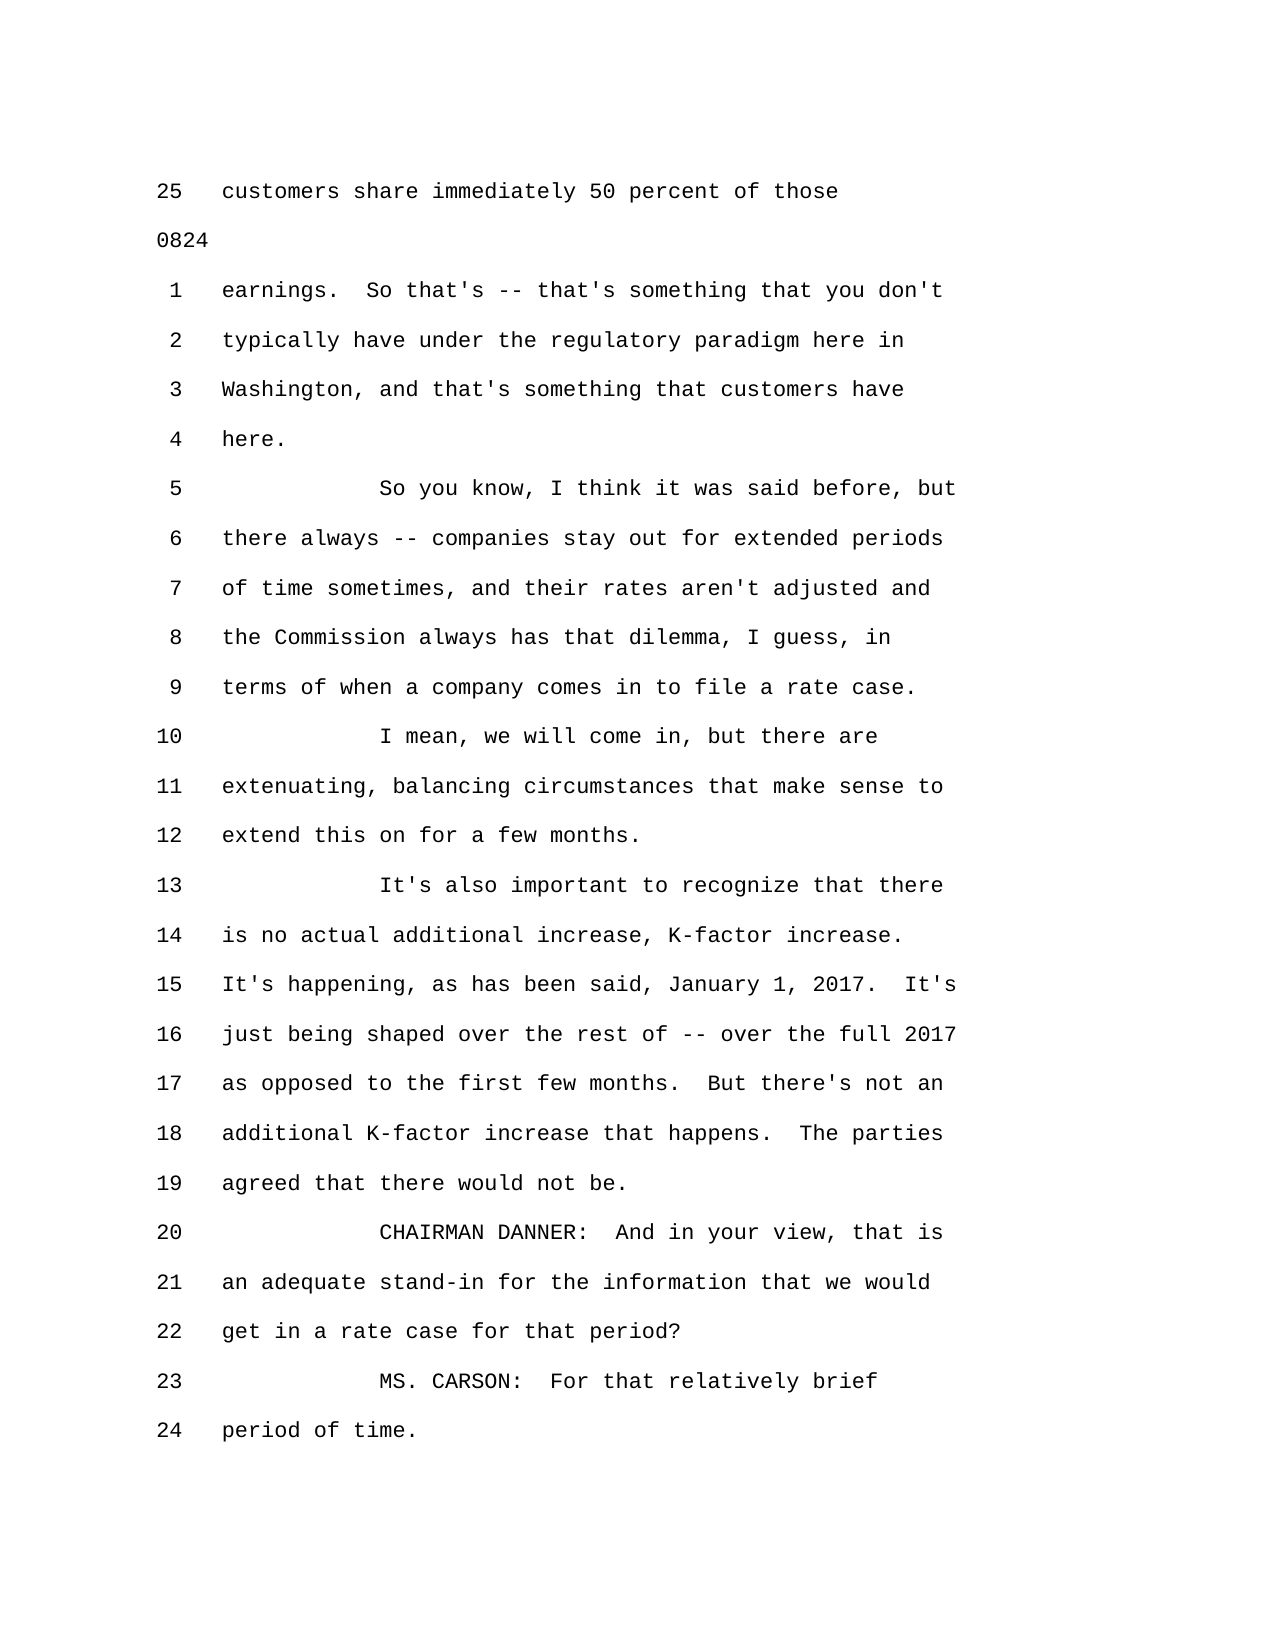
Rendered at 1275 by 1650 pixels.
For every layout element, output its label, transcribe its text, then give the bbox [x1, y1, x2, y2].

text 0824 [156, 229, 1119, 254]
text 19 agreed that there would not be. [156, 1172, 1119, 1196]
text 18 additional K-factor increase that happens. The parties [156, 1122, 1119, 1147]
text 22 get in a rate case for that period? [156, 1320, 1119, 1345]
text 24 period of time. [156, 1419, 1119, 1444]
text 21 an adequate stand-in for the information that we would [156, 1271, 1119, 1296]
text 5 So you know, I think it was said before, but [156, 477, 1119, 502]
text 23 MS. CARSON: For that relatively brief [156, 1370, 1119, 1395]
text 10 I mean, we will come in, but there are [156, 725, 1119, 750]
text 9 terms of when a company comes in to file a rate case. [156, 676, 1119, 701]
text 25 customers share immediately 50 percent of those [156, 180, 1119, 205]
text 7 of time sometimes, and their rates aren't adjusted and [156, 577, 1119, 601]
text 17 as opposed to the first few months. But there's not an [156, 1072, 1119, 1097]
text 16 just being shaped over the rest of -- over the full 2017 [156, 1023, 1119, 1048]
text 20 CHAIRMAN DANNER: And in your view, that is [156, 1221, 1119, 1246]
text 14 is no actual additional increase, K-factor increase. [156, 924, 1119, 948]
text 15 It's happening, as has been said, January 1, 2017. It's [156, 973, 1119, 998]
text 1 earnings. So that's -- that's something that you don't [156, 279, 1119, 304]
text 11 extenuating, balancing circumstances that make sense to [156, 775, 1119, 800]
text 3 Washington, and that's something that customers have [156, 378, 1119, 403]
text 13 It's also important to recognize that there [156, 874, 1119, 899]
text 8 the Commission always has that dilemma, I guess, in [156, 626, 1119, 651]
text 2 typically have under the regulatory paradigm here in [156, 329, 1119, 353]
text 12 extend this on for a few months. [156, 824, 1119, 849]
text 4 here. [156, 428, 1119, 453]
text 6 there always -- companies stay out for extended periods [156, 527, 1119, 552]
